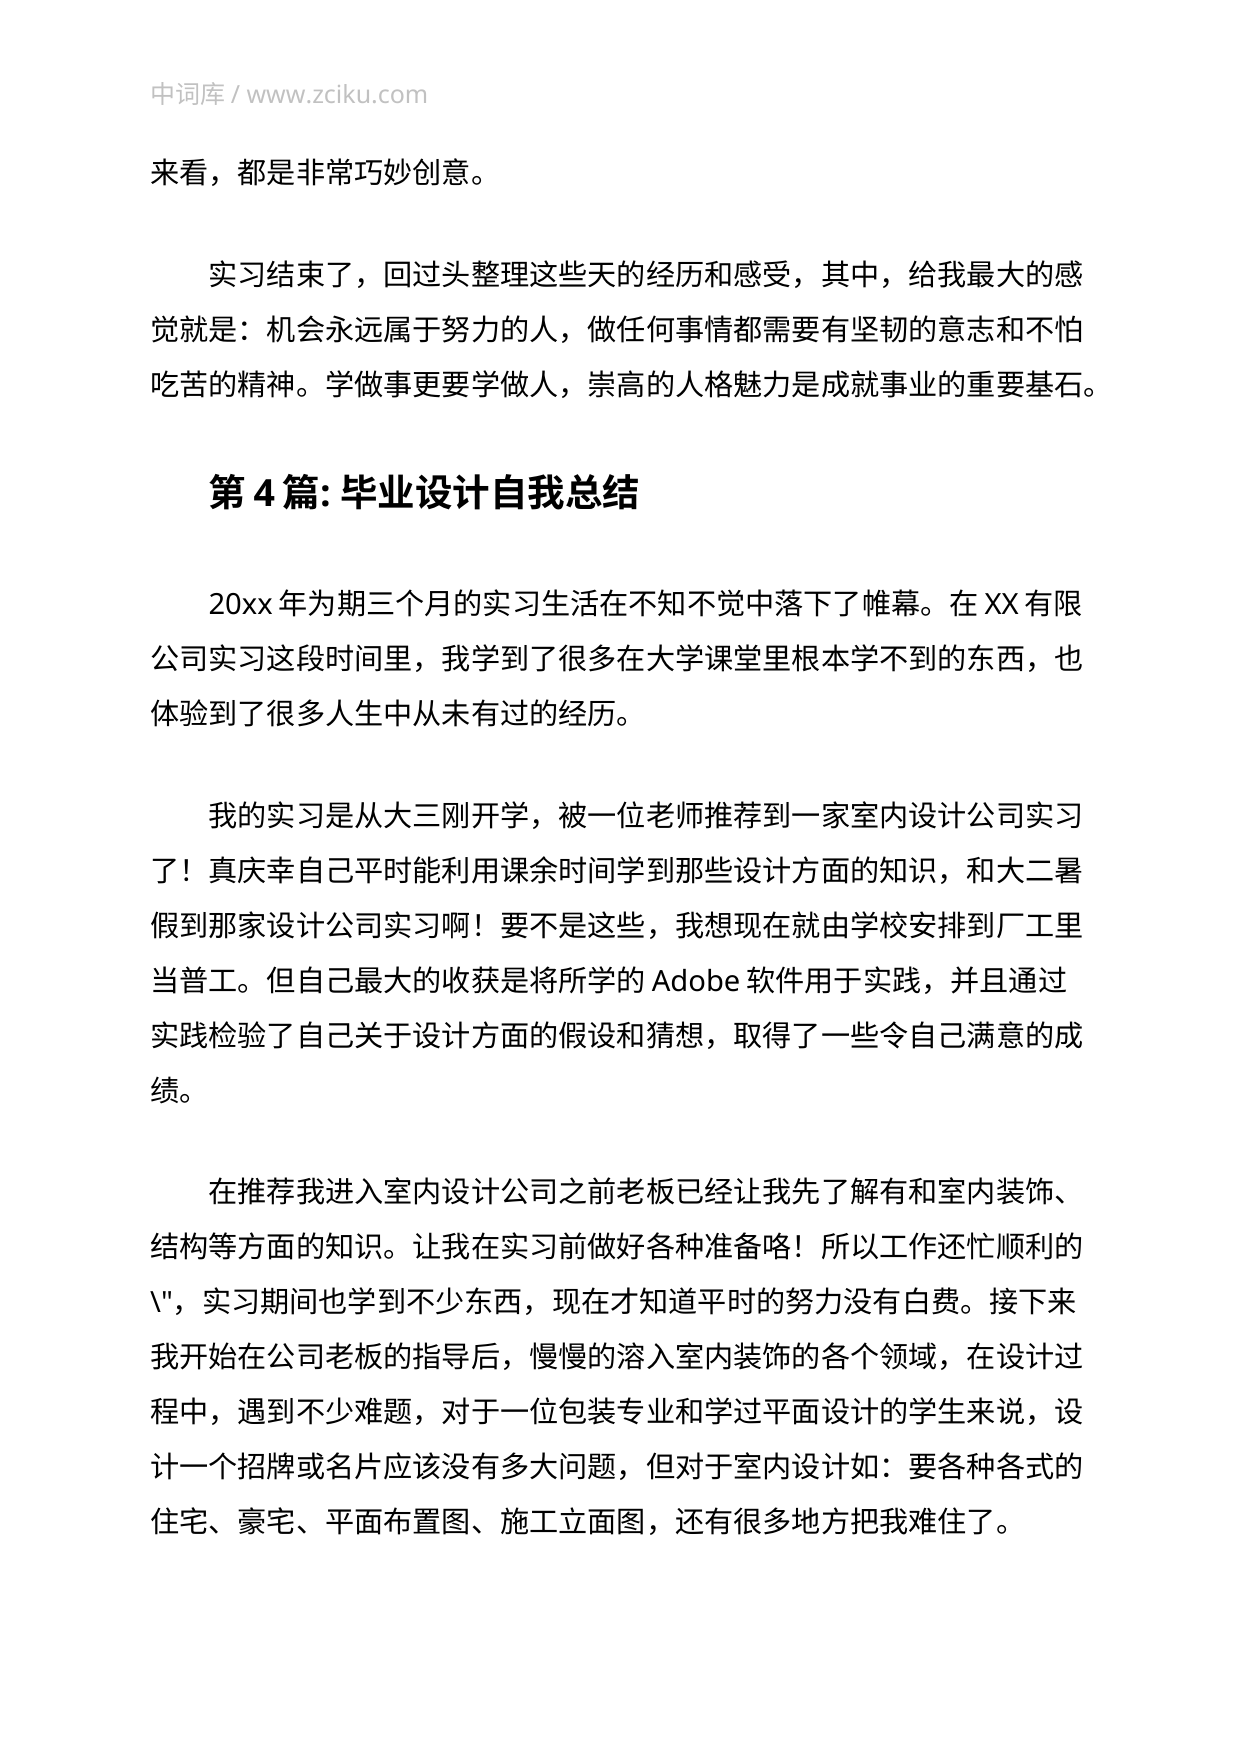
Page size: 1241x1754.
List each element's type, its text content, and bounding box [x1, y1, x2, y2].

text 在推荐我进入室内设计公司之前老板已经让我先了解有和室内装饰、结构等方面的知识。让我在实习前做好各种准备咯！所以工作还忙顺利的\"，实习期间也学到不少东西，现在才知道平时的努力没有白费。接下来我开始在公司老板的指导后，慢慢的溶入室内装饰的各个领域，在设计过程中，遇到不少难题，对于一位包装专业和学过平面设计的学生来说，设计一个招牌或名片应该没有多大问题，但对于室内设计如：要各种各式的住宅、豪宅、平面布置图、施工立面图，还有很多地方把我难住了。 [150, 1169, 1090, 1541]
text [150, 150, 1090, 192]
text 20xx年为期三个月的实习生活在不知不觉中落下了帷幕。在XX有限公司实习这段时间里，我学到了很多在大学课堂里根本学不到的东西，也体验到了很多人生中从未有过的经历。 [150, 581, 1090, 733]
text 第4篇: 毕业设计自我总结 [150, 463, 1090, 518]
text 我的实习是从大三刚开学，被一位老师推荐到一家室内设计公司实习了！真庆幸自己平时能利用课余时间学到那些设计方面的知识，和大二暑假到那家设计公司实习啊！要不是这些，我想现在就由学校安排到厂工里当普工。但自己最大的收获是将所学的Adobe软件用于实践，并且通过实践检验了自己关于设计方面的假设和猜想，取得了一些令自己满意的成绩。 [150, 793, 1090, 1109]
text 实习结束了，回过头整理这些天的经历和感受，其中，给我最大的感觉就是：机会永远属于努力的人，做任何事情都需要有坚韧的意志和不怕吃苦的精神。学做事更要学做人，崇高的人格魅力是成就事业的重要基石。 [150, 252, 1090, 404]
